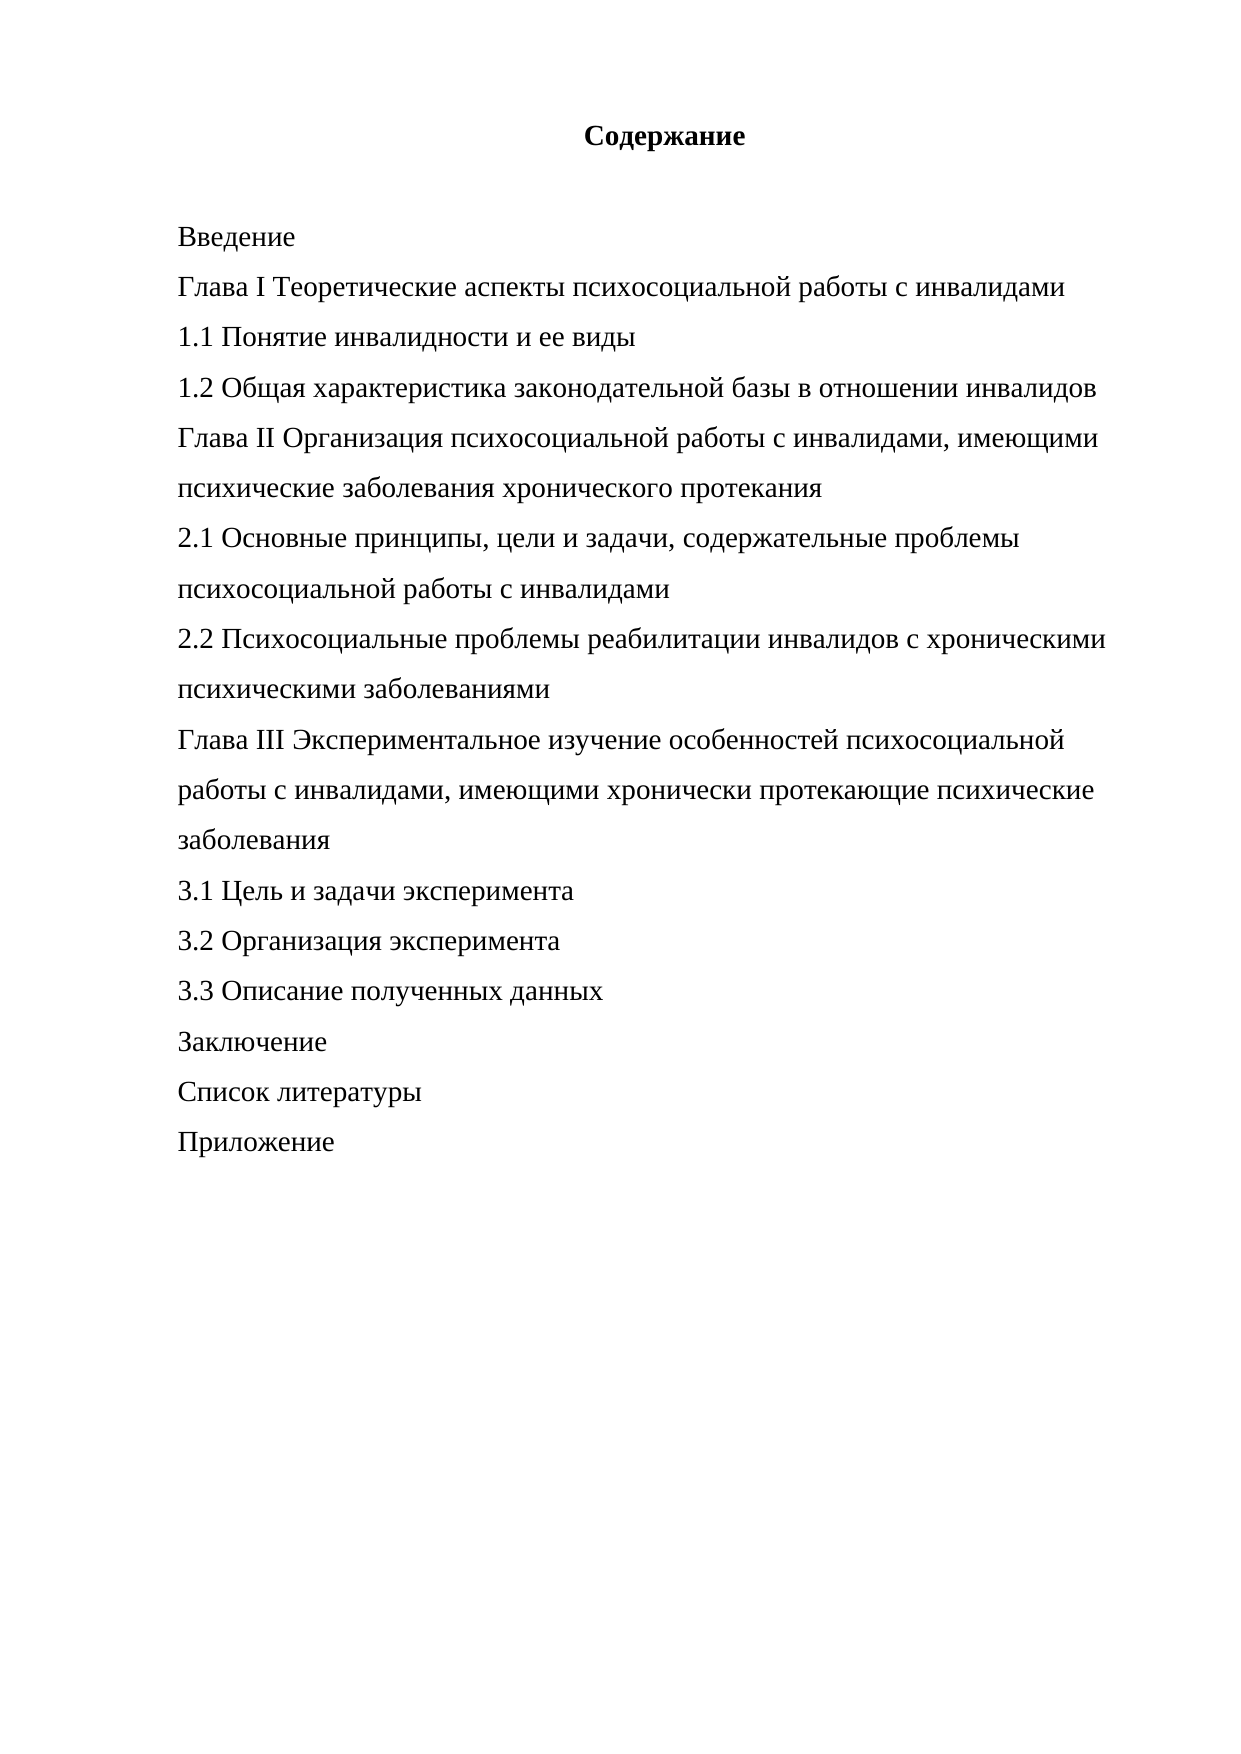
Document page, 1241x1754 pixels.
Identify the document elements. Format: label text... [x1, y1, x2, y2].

text 1.1 Понятие инвалидности и ее виды [177, 319, 1152, 353]
text 3.2 Организация эксперимента [177, 923, 1152, 957]
text 2.2 Психосоциальные проблемы реабилитации инвалидов с хроническими психическими заболеваниями [177, 621, 1152, 705]
text Глава I Теоретические аспекты психосоциальной работы с инвалидами [177, 269, 1152, 303]
text Глава II Организация психосоциальной работы с инвалидами, имеющими психические заболевания хронического протекания [177, 420, 1152, 504]
text Заключение [177, 1024, 1152, 1057]
text Глава III Экспериментальное изучение особенностей психосоциальной работы с инвалидами, имеющими хронически протекающие психические заболевания [177, 722, 1152, 856]
text 3.3 Описание полученных данных [177, 973, 1152, 1007]
text 3.1 Цель и задачи эксперимента [177, 873, 1152, 906]
text Список литературы [177, 1074, 1152, 1108]
text 1.2 Общая характеристика законодательной базы в отношении инвалидов [177, 370, 1152, 403]
text Содержание [177, 118, 1152, 152]
text 2.1 Основные принципы, цели и задачи, содержательные проблемы психосоциальной работы с инвалидами [177, 521, 1152, 604]
text Введение [177, 219, 1152, 252]
text Приложение [177, 1124, 1152, 1158]
